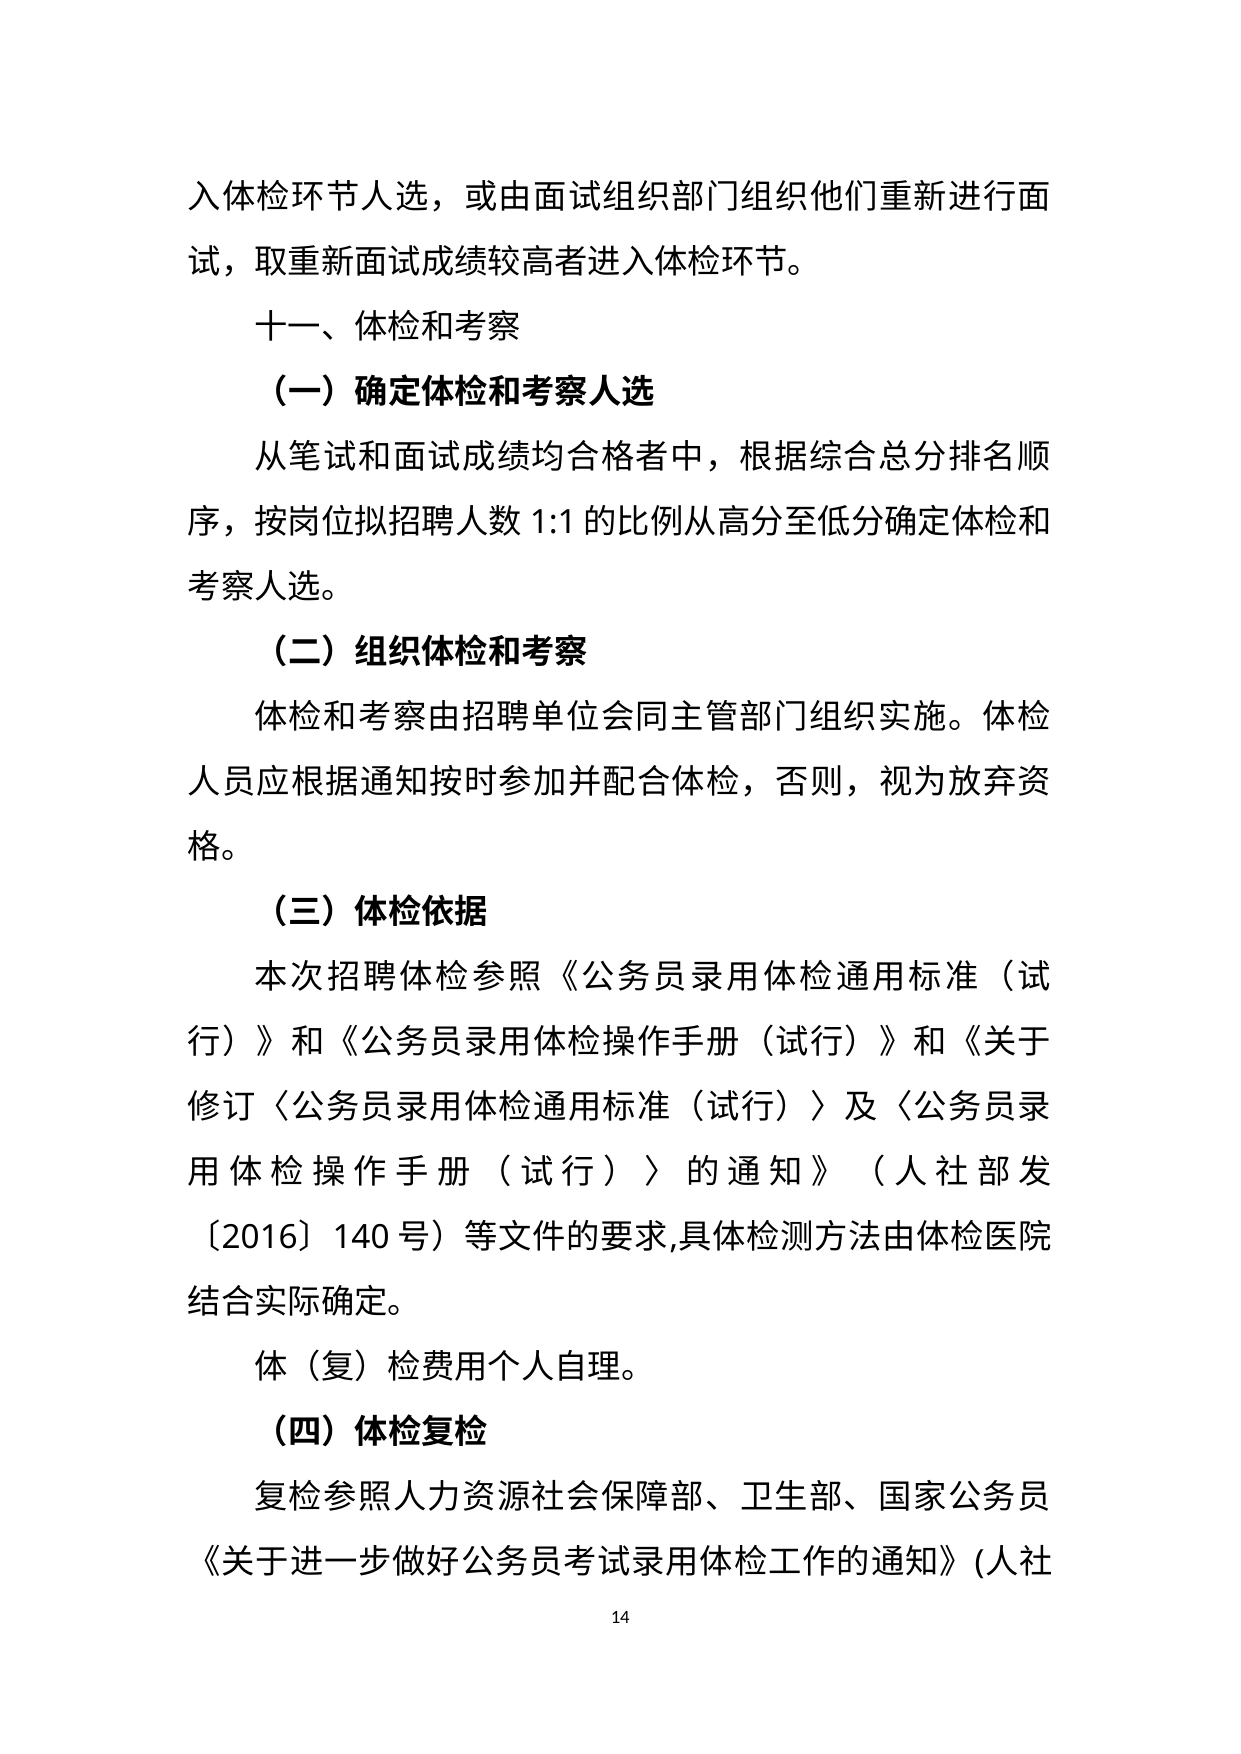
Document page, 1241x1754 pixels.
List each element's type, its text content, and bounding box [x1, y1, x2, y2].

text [187, 162, 1053, 292]
text （二）组织体检和考察 [187, 617, 1053, 682]
text （四）体检复检 [187, 1397, 1053, 1462]
text 体检和考察由招聘单位会同主管部门组织实施。体检人员应根据通知按时参加并配合体检，否则，视为放弃资格。 [187, 682, 1053, 877]
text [187, 1462, 1053, 1592]
text （一）确定体检和考察人选 [187, 357, 1053, 422]
text （三）体检依据 [187, 877, 1053, 942]
text 从笔试和面试成绩均合格者中，根据综合总分排名顺序，按岗位拟招聘人数1:1的比例从高分至低分确定体检和考察人选。 [187, 422, 1053, 617]
text 十一、体检和考察 [187, 292, 1053, 357]
text 体（复）检费用个人自理。 [187, 1332, 1053, 1397]
text 本次招聘体检参照《公务员录用体检通用标准（试行）》和《公务员录用体检操作手册（试行）》和《关于修订〈公务员录用体检通用标准（试行）〉及〈公务员录用体检操作手册（试行）〉的通知》（人社部发〔2016〕140号）等文件的要求,具体检测方法由体检医院结合实际确定。 [187, 942, 1053, 1332]
